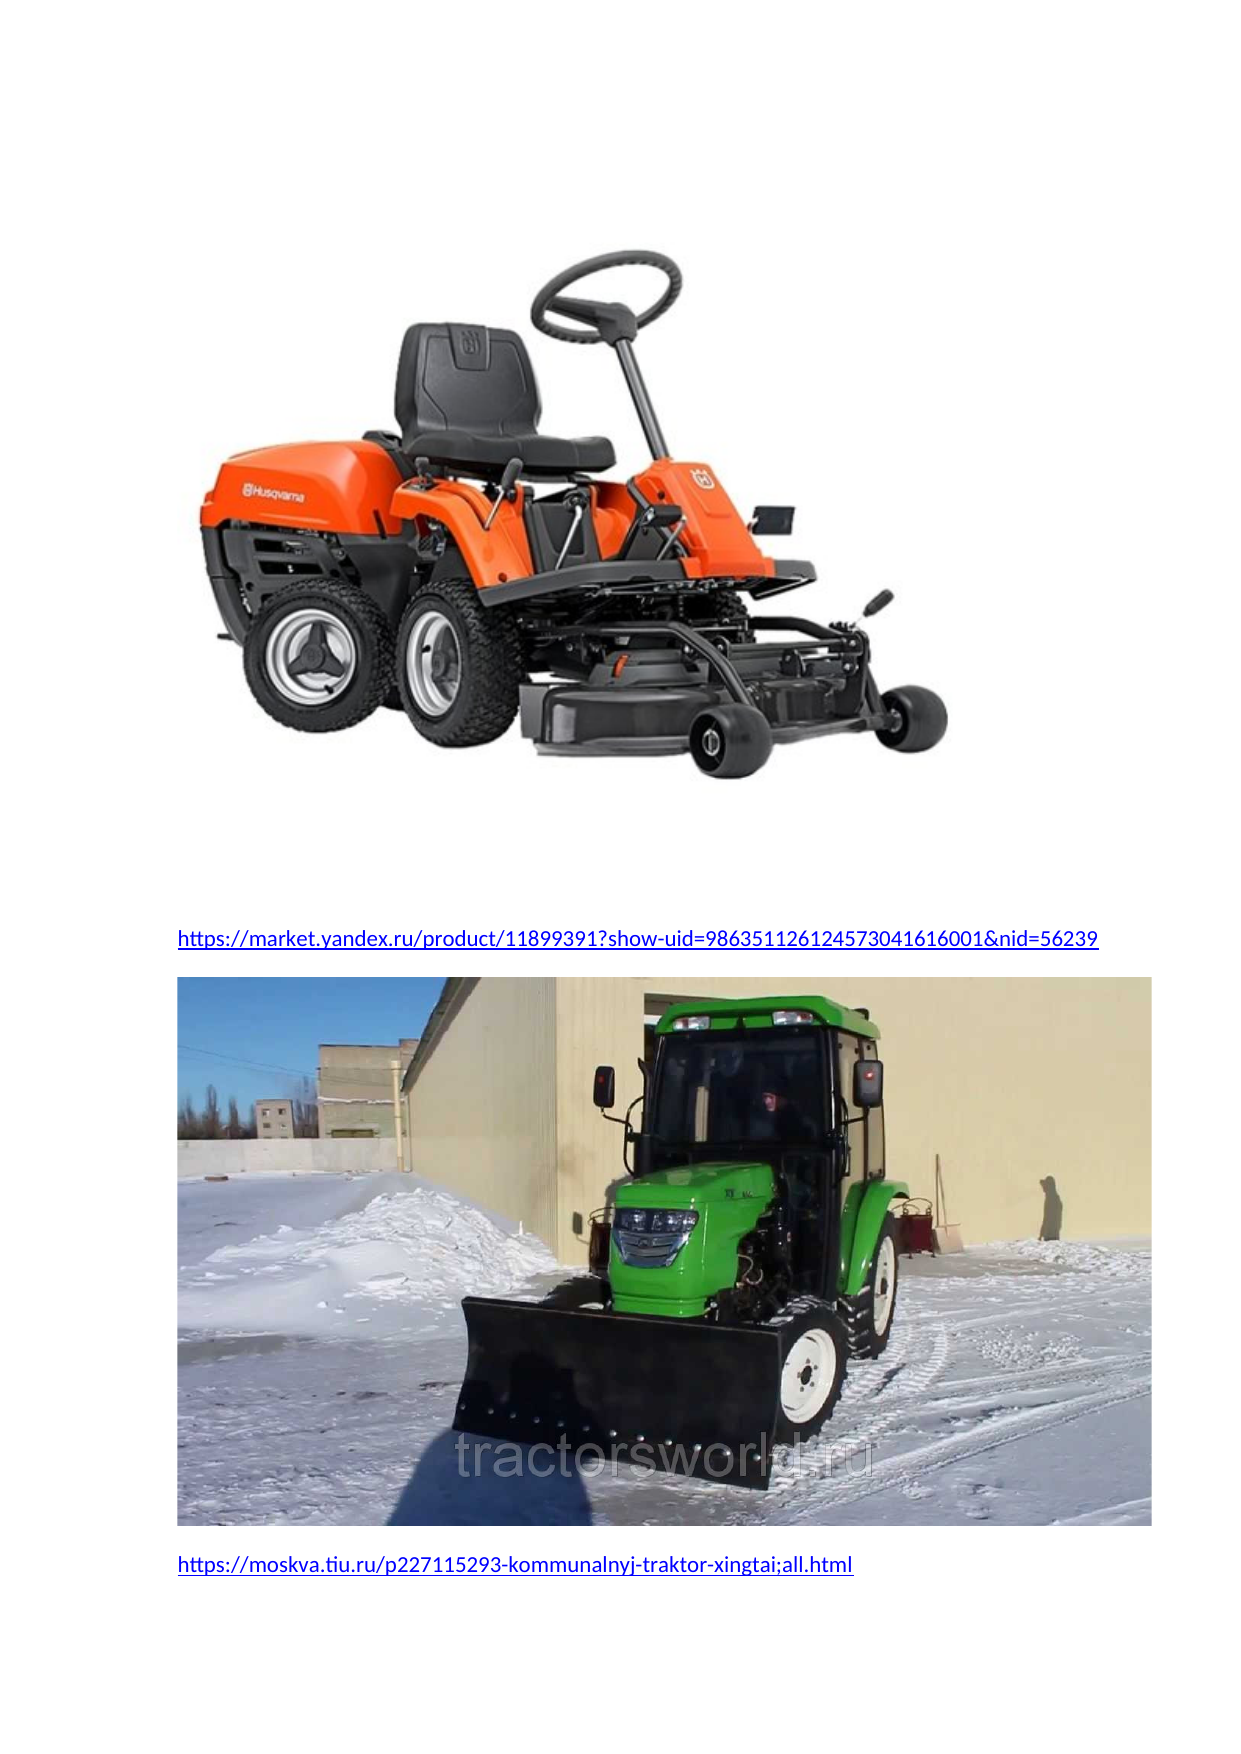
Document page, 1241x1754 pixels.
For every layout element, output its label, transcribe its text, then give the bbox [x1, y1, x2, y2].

text https://moskva.tiu.ru/p227115293-kommunalnyj-traktor-xingtai;all.html [177, 1551, 1152, 1578]
picture [177, 118, 959, 900]
picture [177, 977, 1152, 1526]
text https://market.yandex.ru/product/11899391?show-uid=986351126124573041616001&nid=56239 [177, 924, 1152, 952]
